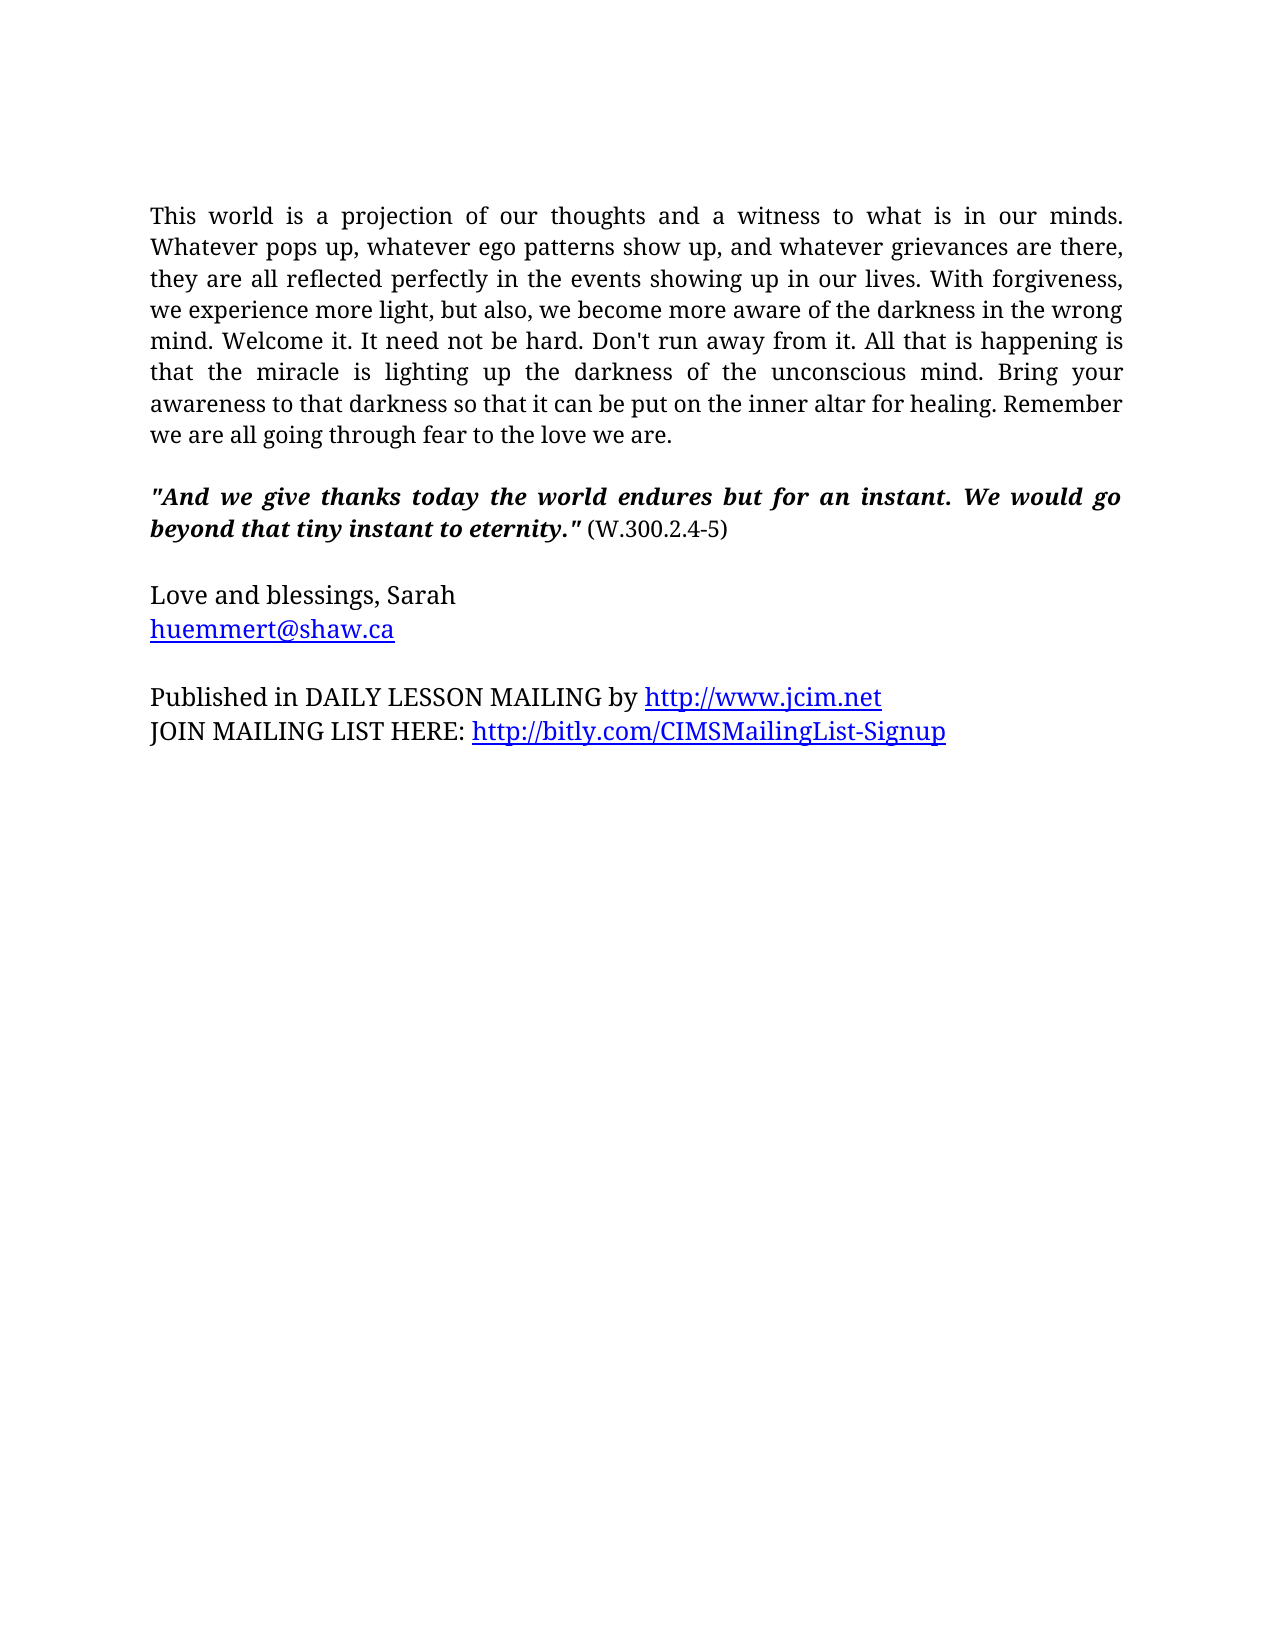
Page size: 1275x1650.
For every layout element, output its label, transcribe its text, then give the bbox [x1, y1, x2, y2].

text "And we give thanks today the world endures but for an instant. We would go beyond that tiny instant to eternity." (W.300.2.4-5) [150, 481, 1125, 544]
text huemmert@shaw.ca [150, 612, 1125, 646]
text Love and blessings, Sarah [150, 578, 1125, 612]
text This world is a projection of our thoughts and a witness to what is in our minds. Whatever pops up, whatever ego patterns show up, and whatever grievances are there, they are all reflected perfectly in the events showing up in our lives. With forgiveness, we experience more light, but also, we become more aware of the darkness in the wrong mind. Welcome it. It need not be hard. Don't run away from it. All that is happening is that the miracle is lighting up the darkness of the unconscious mind. Bring your awareness to that darkness so that it can be put on the inner altar for healing. Remember we are all going through fear to the love we are. [150, 200, 1125, 450]
text JOIN MAILING LIST HERE: http://bitly.com/CIMSMailingList-Signup [150, 714, 1125, 748]
text Published in DAILY LESSON MAILING by http://www.jcim.net [150, 680, 1125, 714]
